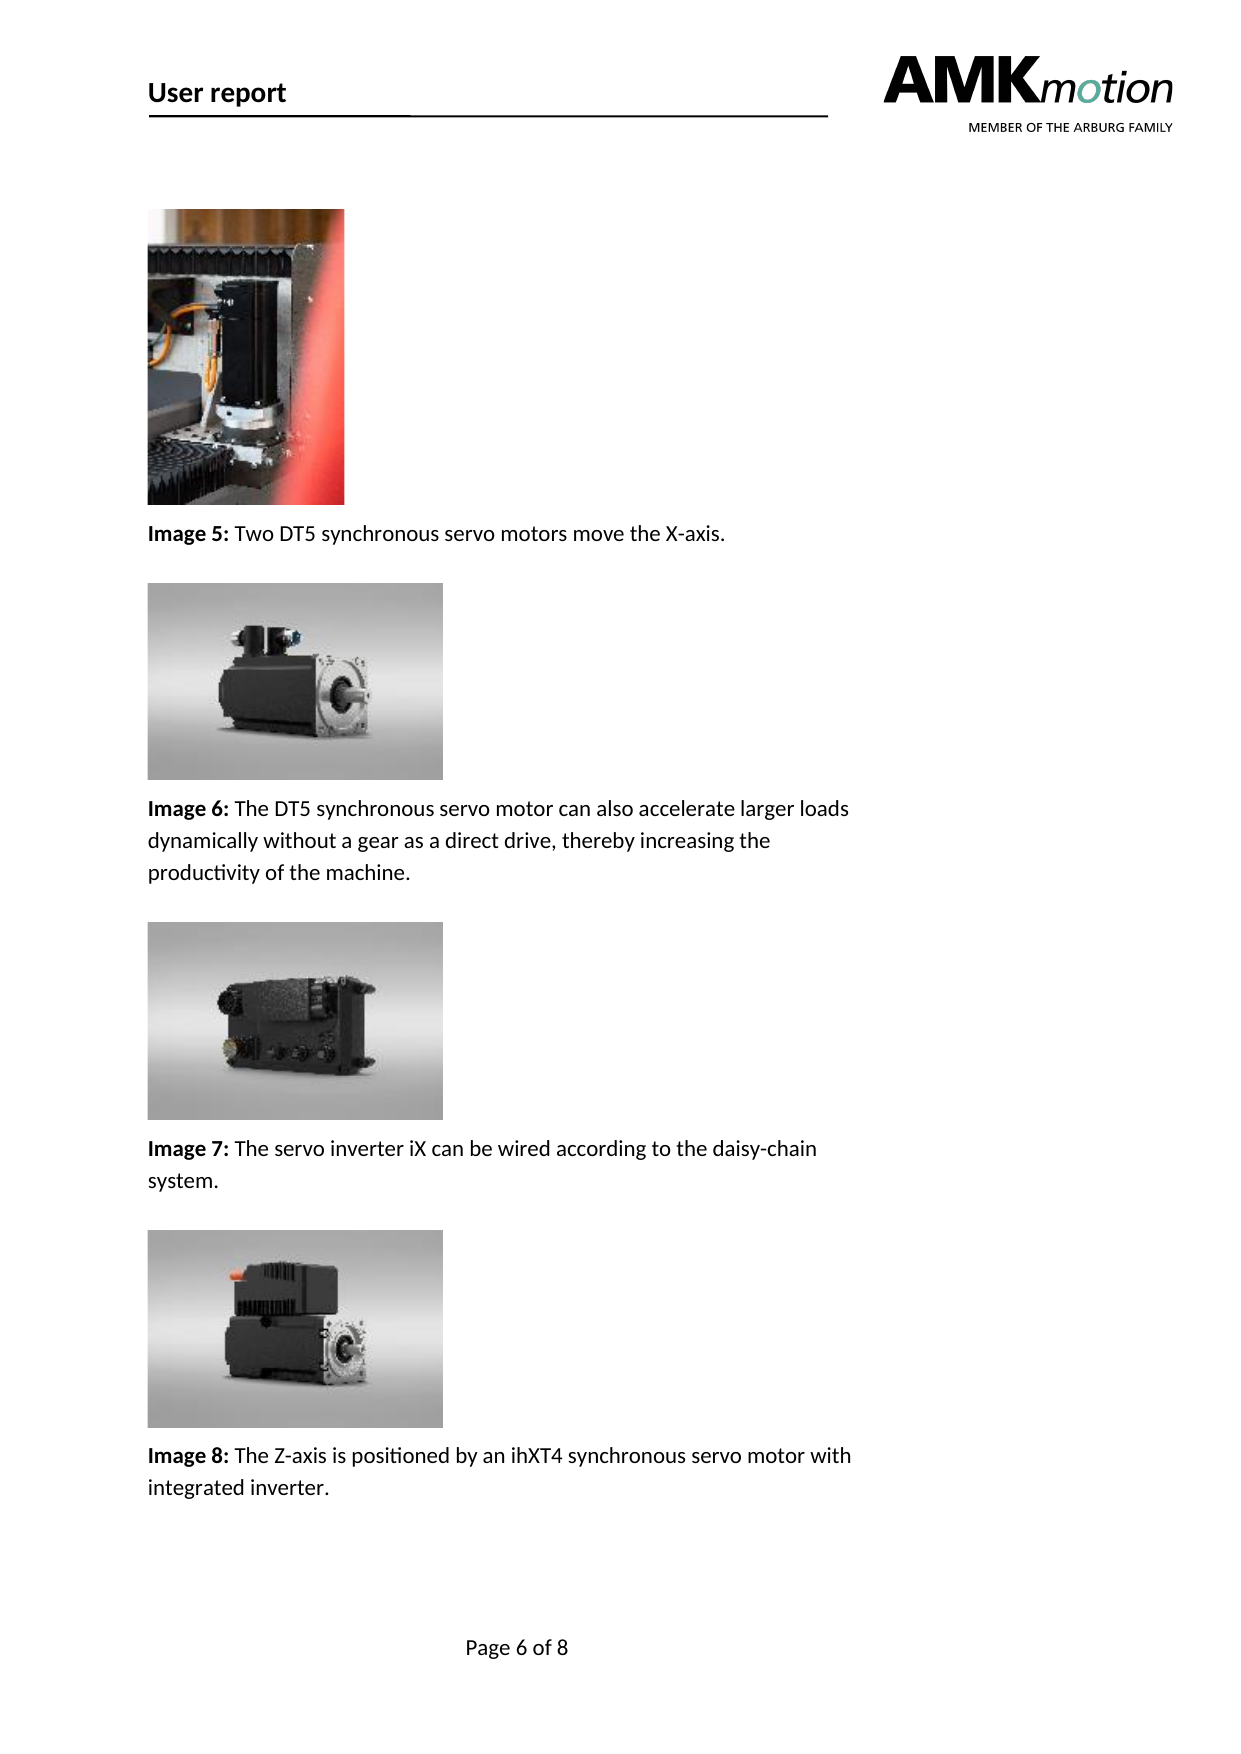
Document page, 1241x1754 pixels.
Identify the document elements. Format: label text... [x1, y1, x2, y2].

picture [147, 1230, 443, 1428]
picture [147, 583, 443, 780]
text Image 7: The servo inverter iX can be wired according to the daisy-chain system. [148, 1134, 886, 1194]
text Image 8: The Z-axis is positioned by an ihXT4 synchronous servo motor with integrated inverter. [148, 1441, 886, 1501]
picture [147, 209, 345, 505]
text Image 5: Two DT5 synchronous servo motors move the X-axis. [148, 519, 886, 547]
picture [883, 56, 1173, 132]
picture [147, 922, 443, 1120]
text Image 6: The DT5 synchronous servo motor can also accelerate larger loads dynamically without a gear as a direct drive, thereby increasing the productivity of the machine. [148, 794, 886, 886]
